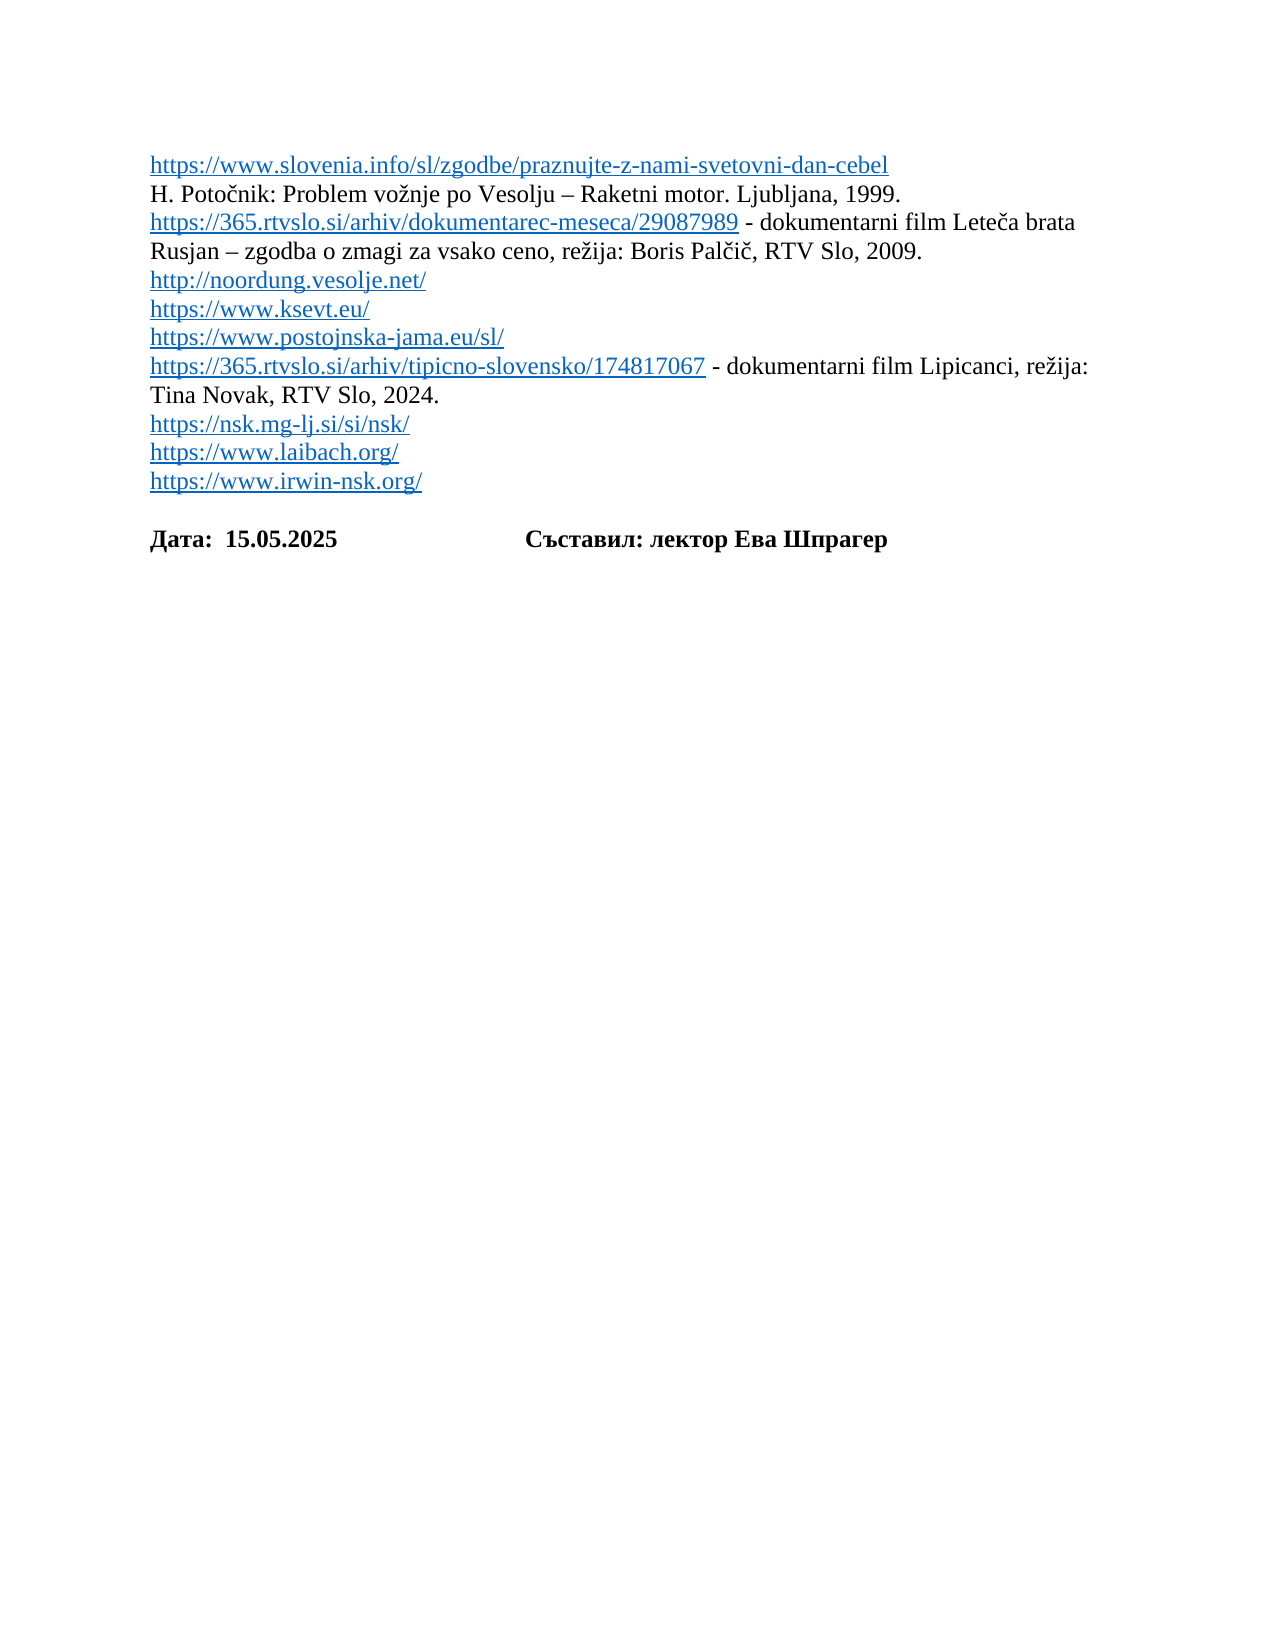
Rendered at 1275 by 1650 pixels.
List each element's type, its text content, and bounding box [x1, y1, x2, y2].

text https://www.irwin-nsk.org/ [150, 466, 1125, 495]
text https://nsk.mg-lj.si/si/nsk/ [150, 409, 1125, 437]
text http://noordung.vesolje.net/ [150, 265, 1125, 294]
text https://365.rtvslo.si/arhiv/tipicno-slovensko/174817067 - dokumentarni film Lipicanci, režija: Tina Novak, RTV Slo, 2024. [150, 351, 1125, 409]
text https://www.ksevt.eu/ [150, 294, 1125, 322]
text https://www.slovenia.info/sl/zgodbe/praznujte-z-nami-svetovni-dan-cebel [150, 150, 1125, 179]
text Дата: 15.05.2025 Съставил: лектор Ева Шпрагер [150, 524, 1125, 552]
text https://www.postojnska-jama.eu/sl/ [150, 322, 1125, 351]
text https://365.rtvslo.si/arhiv/dokumentarec-meseca/29087989 - dokumentarni film Leteča brata Rusjan – zgodba o zmagi za vsako ceno, režija: Boris Palčič, RTV Slo, 2009. [150, 207, 1125, 265]
text https://www.laibach.org/ [150, 437, 1125, 466]
text H. Potočnik: Problem vožnje po Vesolju – Raketni motor. Ljubljana, 1999. [150, 179, 1125, 207]
